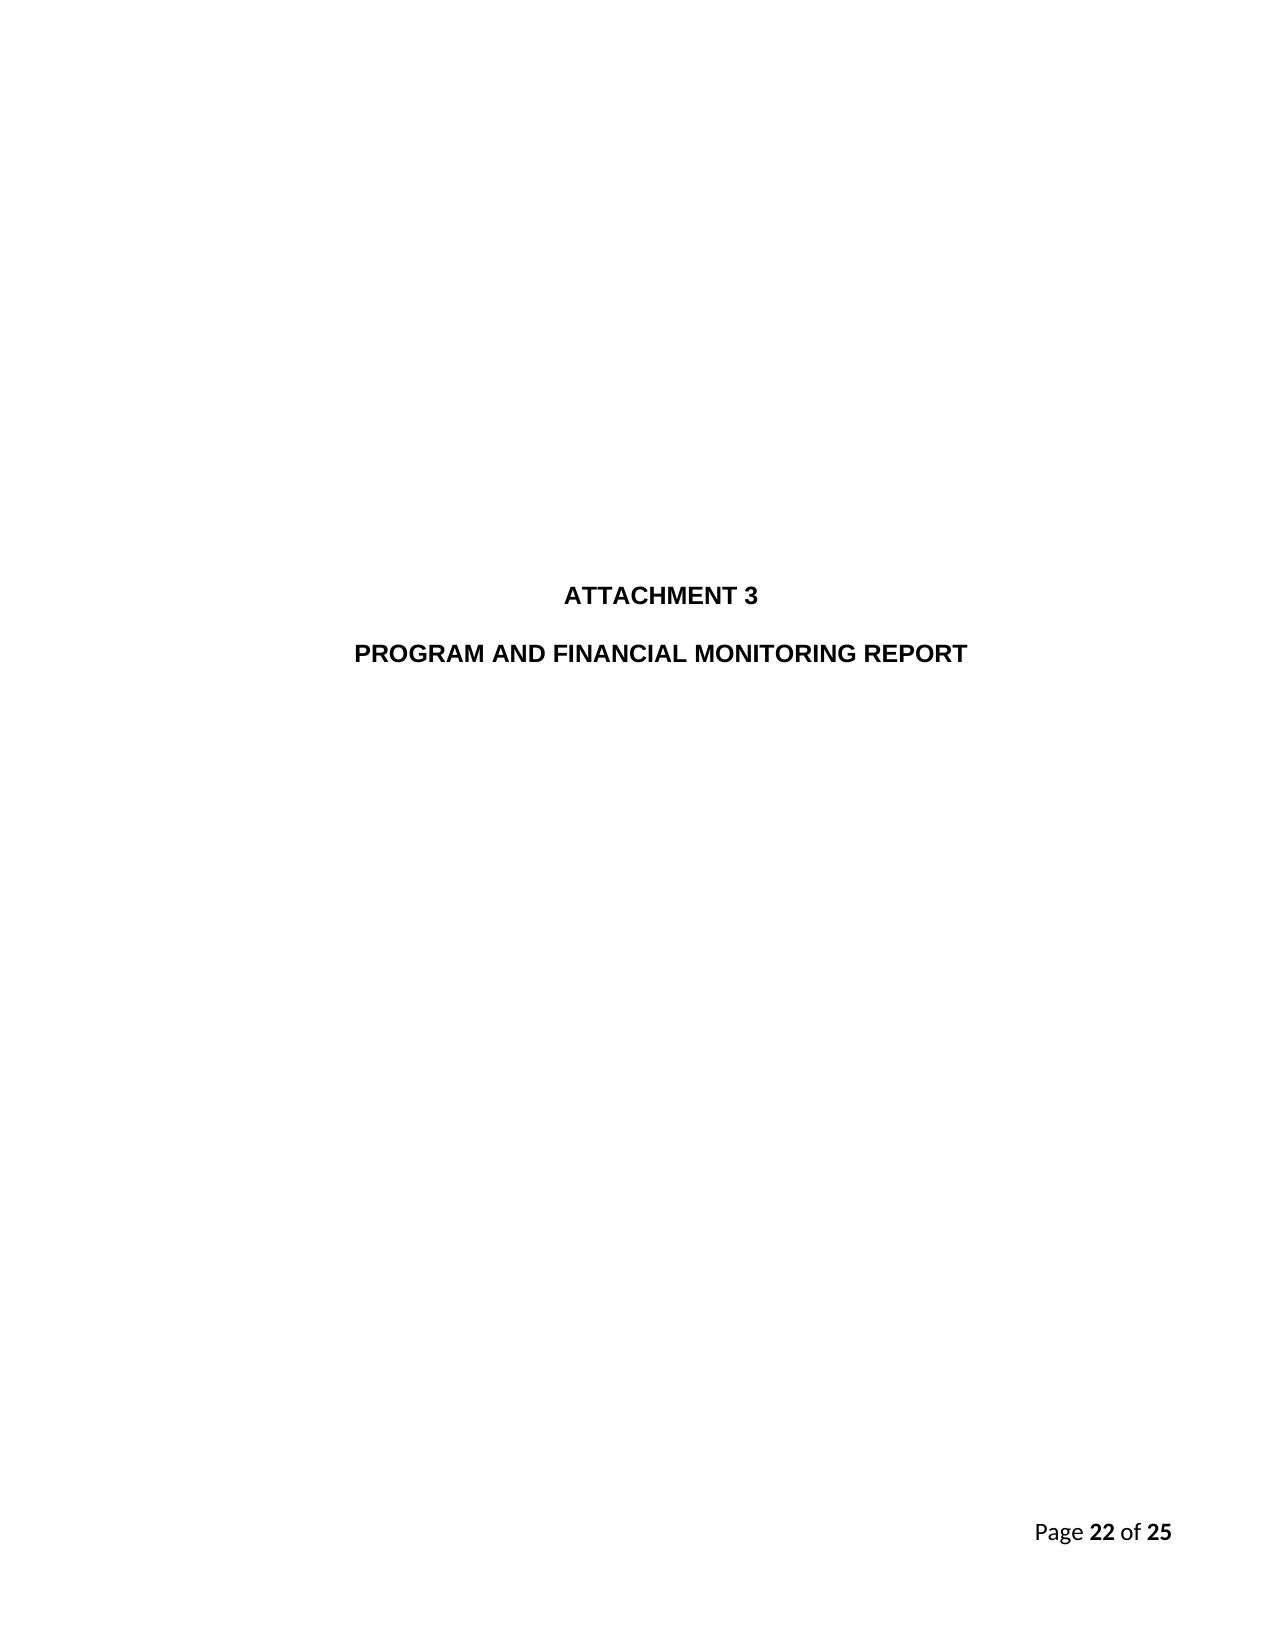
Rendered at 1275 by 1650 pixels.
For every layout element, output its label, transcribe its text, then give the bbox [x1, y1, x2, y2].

text Program and Financial Monitoring Report [150, 639, 1172, 667]
text ATTACHMENT 3 [150, 581, 1172, 610]
